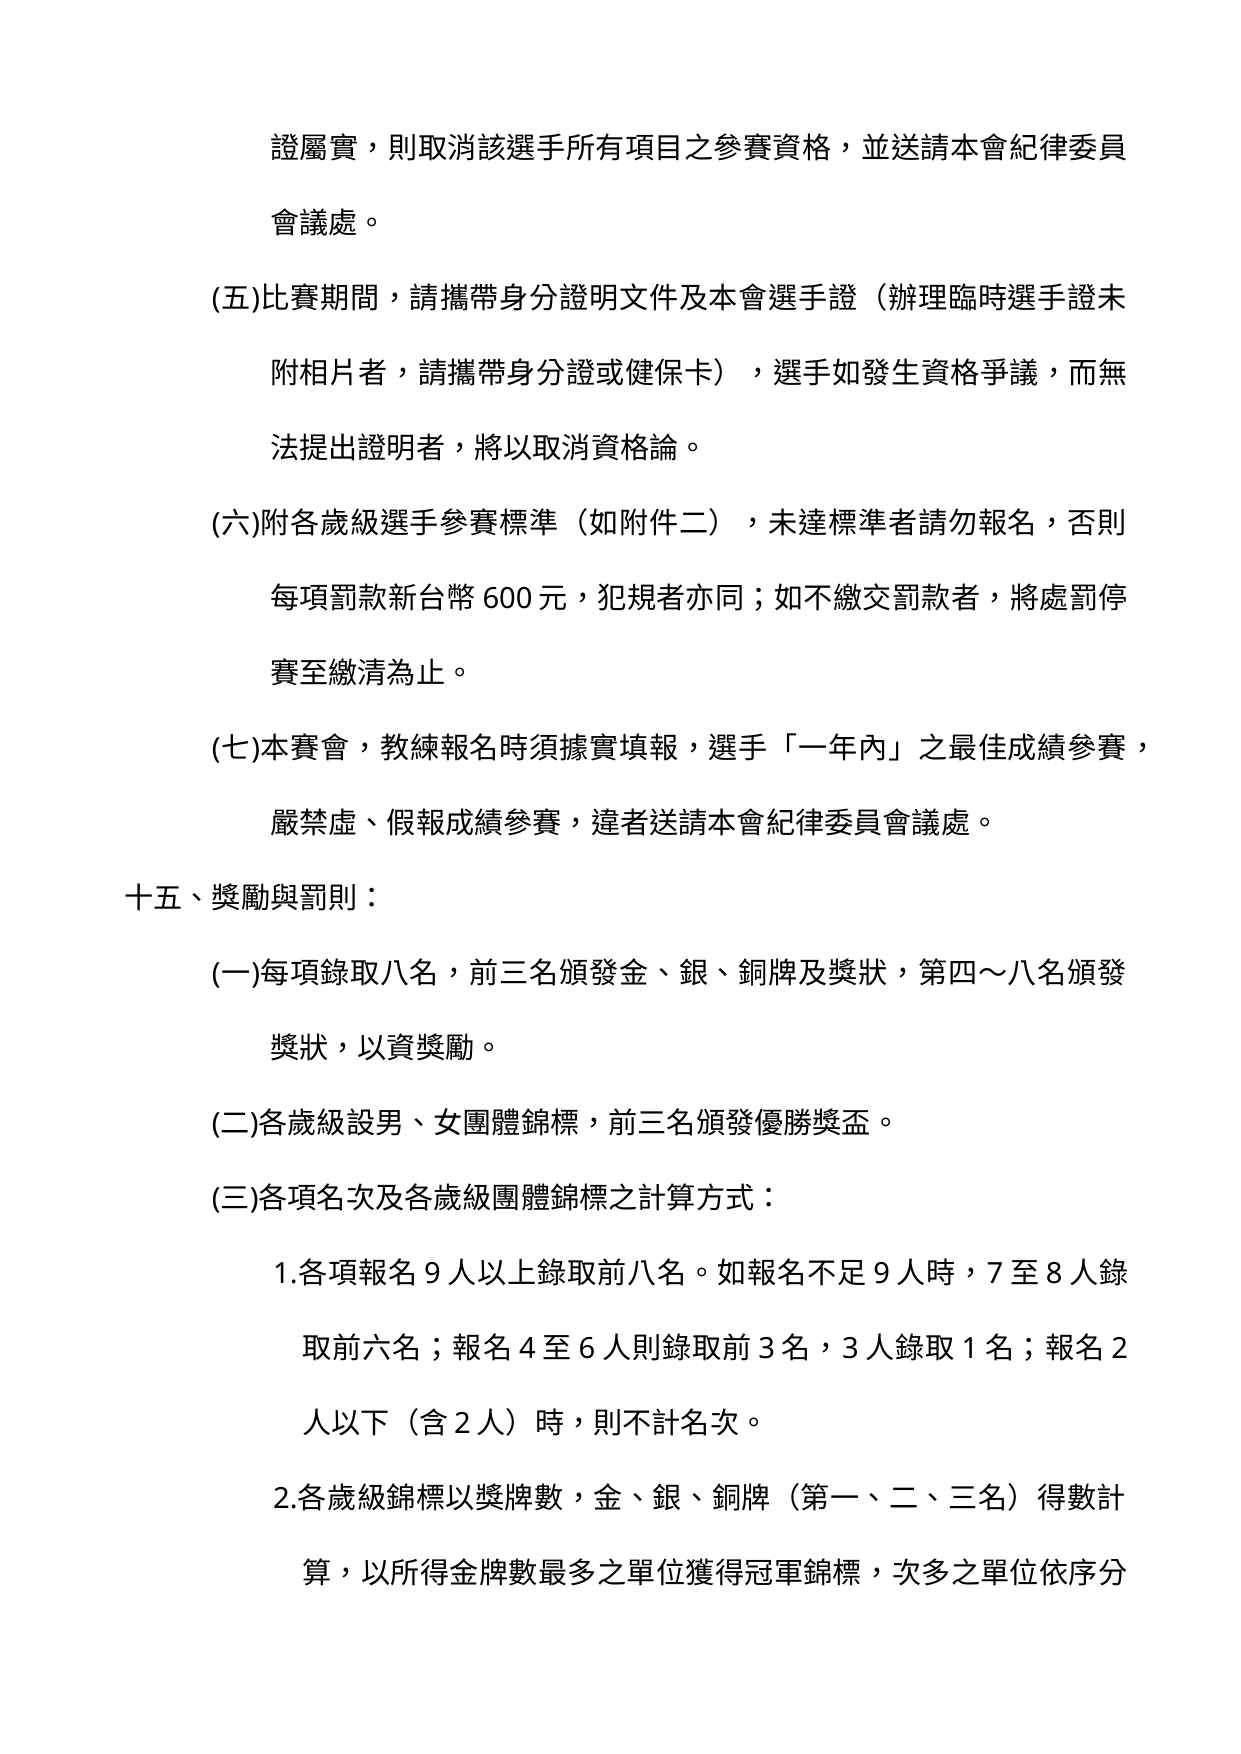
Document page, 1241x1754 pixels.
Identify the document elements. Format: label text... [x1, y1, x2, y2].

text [273, 1458, 1128, 1608]
text 1.各項報名9人以上錄取前八名。如報名不足9人時，7至8人錄取前六名；報名4至6人則錄取前3名，3人錄取1名；報名2人以下（含2人）時，則不計名次。 [273, 1233, 1128, 1458]
text (三)各項名次及各歲級團體錦標之計算方式： [212, 1158, 1128, 1233]
text (七)本賽會，教練報名時須據實填報，選手「一年內」之最佳成績參賽，嚴禁虛、假報成績參賽，違者送請本會紀律委員會議處。 [212, 708, 1128, 858]
text 十五、獎勵與罰則： [124, 858, 1128, 933]
text (二)各歲級設男、女團體錦標，前三名頒發優勝獎盃。 [212, 1083, 1128, 1158]
text (五)比賽期間，請攜帶身分證明文件及本會選手證（辦理臨時選手證未附相片者，請攜帶身分證或健保卡），選手如發生資格爭議，而無法提出證明者，將以取消資格論。 [212, 258, 1128, 483]
text (一)每項錄取八名，前三名頒發金、銀、銅牌及獎狀，第四～八名頒發獎狀，以資獎勵。 [212, 933, 1128, 1083]
text (六)附各歲級選手參賽標準（如附件二），未達標準者請勿報名，否則每項罰款新台幣600元，犯規者亦同；如不繳交罰款者，將處罰停賽至繳清為止。 [212, 483, 1128, 708]
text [212, 108, 1128, 258]
